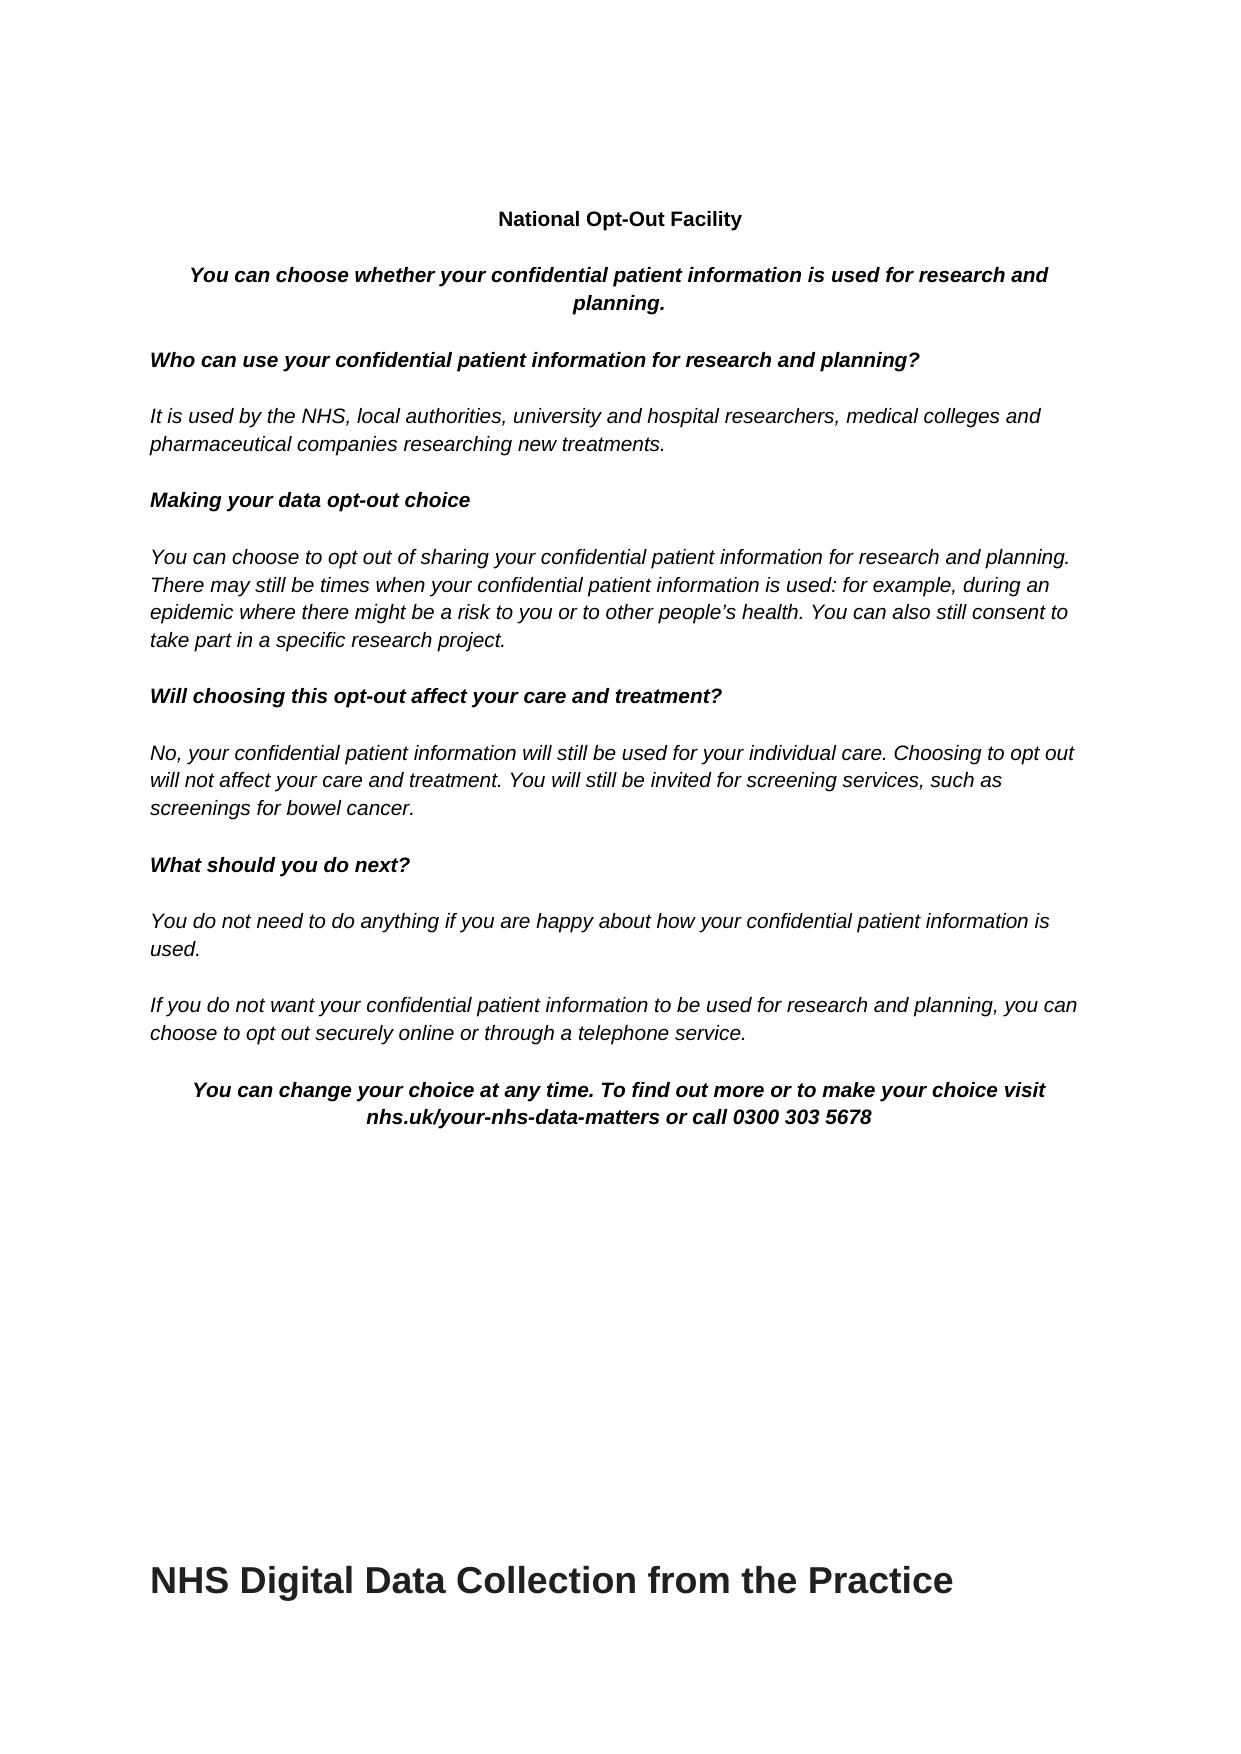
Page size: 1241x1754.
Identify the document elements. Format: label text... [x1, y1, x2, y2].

text No, your confidential patient information will still be used for your individual care. Choosing to opt out will not affect your care and treatment. You will still be invited for screening services, such as screenings for bowel cancer. [150, 741, 1090, 820]
text You can choose whether your confidential patient information is used for research and planning. [150, 263, 1090, 315]
text You can change your choice at any time. To find out more or to make your choice visit nhs.uk/your-nhs-data-matters or call 0300 303 5678 [150, 1077, 1090, 1129]
text Making your data opt-out choice [150, 488, 1090, 512]
text It is used by the NHS, local authorities, university and hospital researchers, medical colleges and pharmaceutical companies researching new treatments. [150, 404, 1090, 456]
subtitle NHS Digital Data Collection from the Practice [150, 1558, 1090, 1601]
text You do not need to do anything if you are happy about how your confidential patient information is used. [150, 909, 1090, 961]
text You can choose to opt out of sharing your confidential patient information for research and planning. There may still be times when your confidential patient information is used: for example, during an epidemic where there might be a risk to you or to other people’s health. You can also still consent to take part in a specific research project. [150, 545, 1090, 651]
text Who can use your confidential patient information for research and planning? [150, 347, 1090, 371]
text Will choosing this opt-out affect your care and treatment? [150, 684, 1090, 708]
text If you do not want your confidential patient information to be used for research and planning, you can choose to opt out securely online or through a telephone service. [150, 993, 1090, 1045]
text National Opt-Out Facility [150, 207, 1090, 231]
text What should you do next? [150, 852, 1090, 876]
